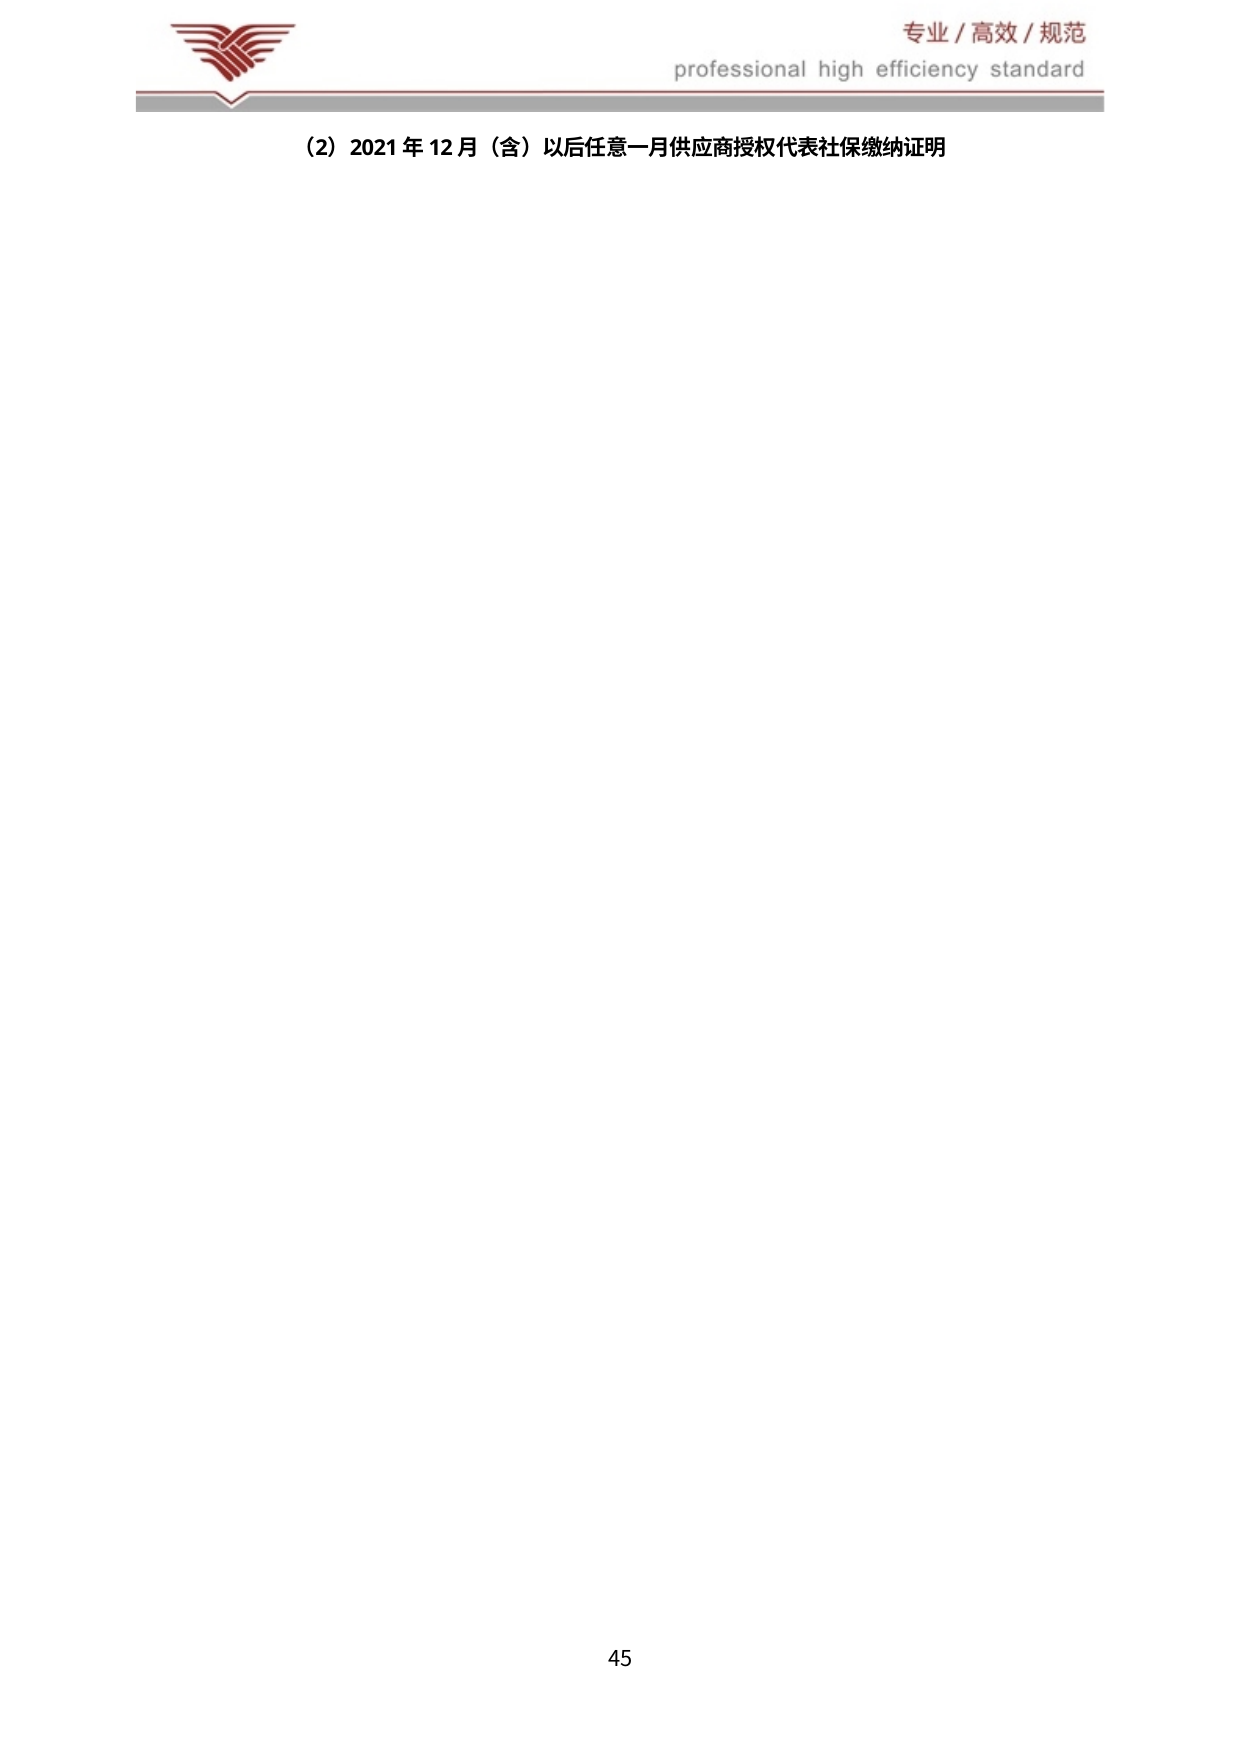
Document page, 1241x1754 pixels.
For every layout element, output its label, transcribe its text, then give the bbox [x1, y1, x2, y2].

text （2）2021年12月（含）以后任意一月供应商授权代表社保缴纳证明 [130, 130, 1110, 162]
picture [135, 0, 1105, 112]
